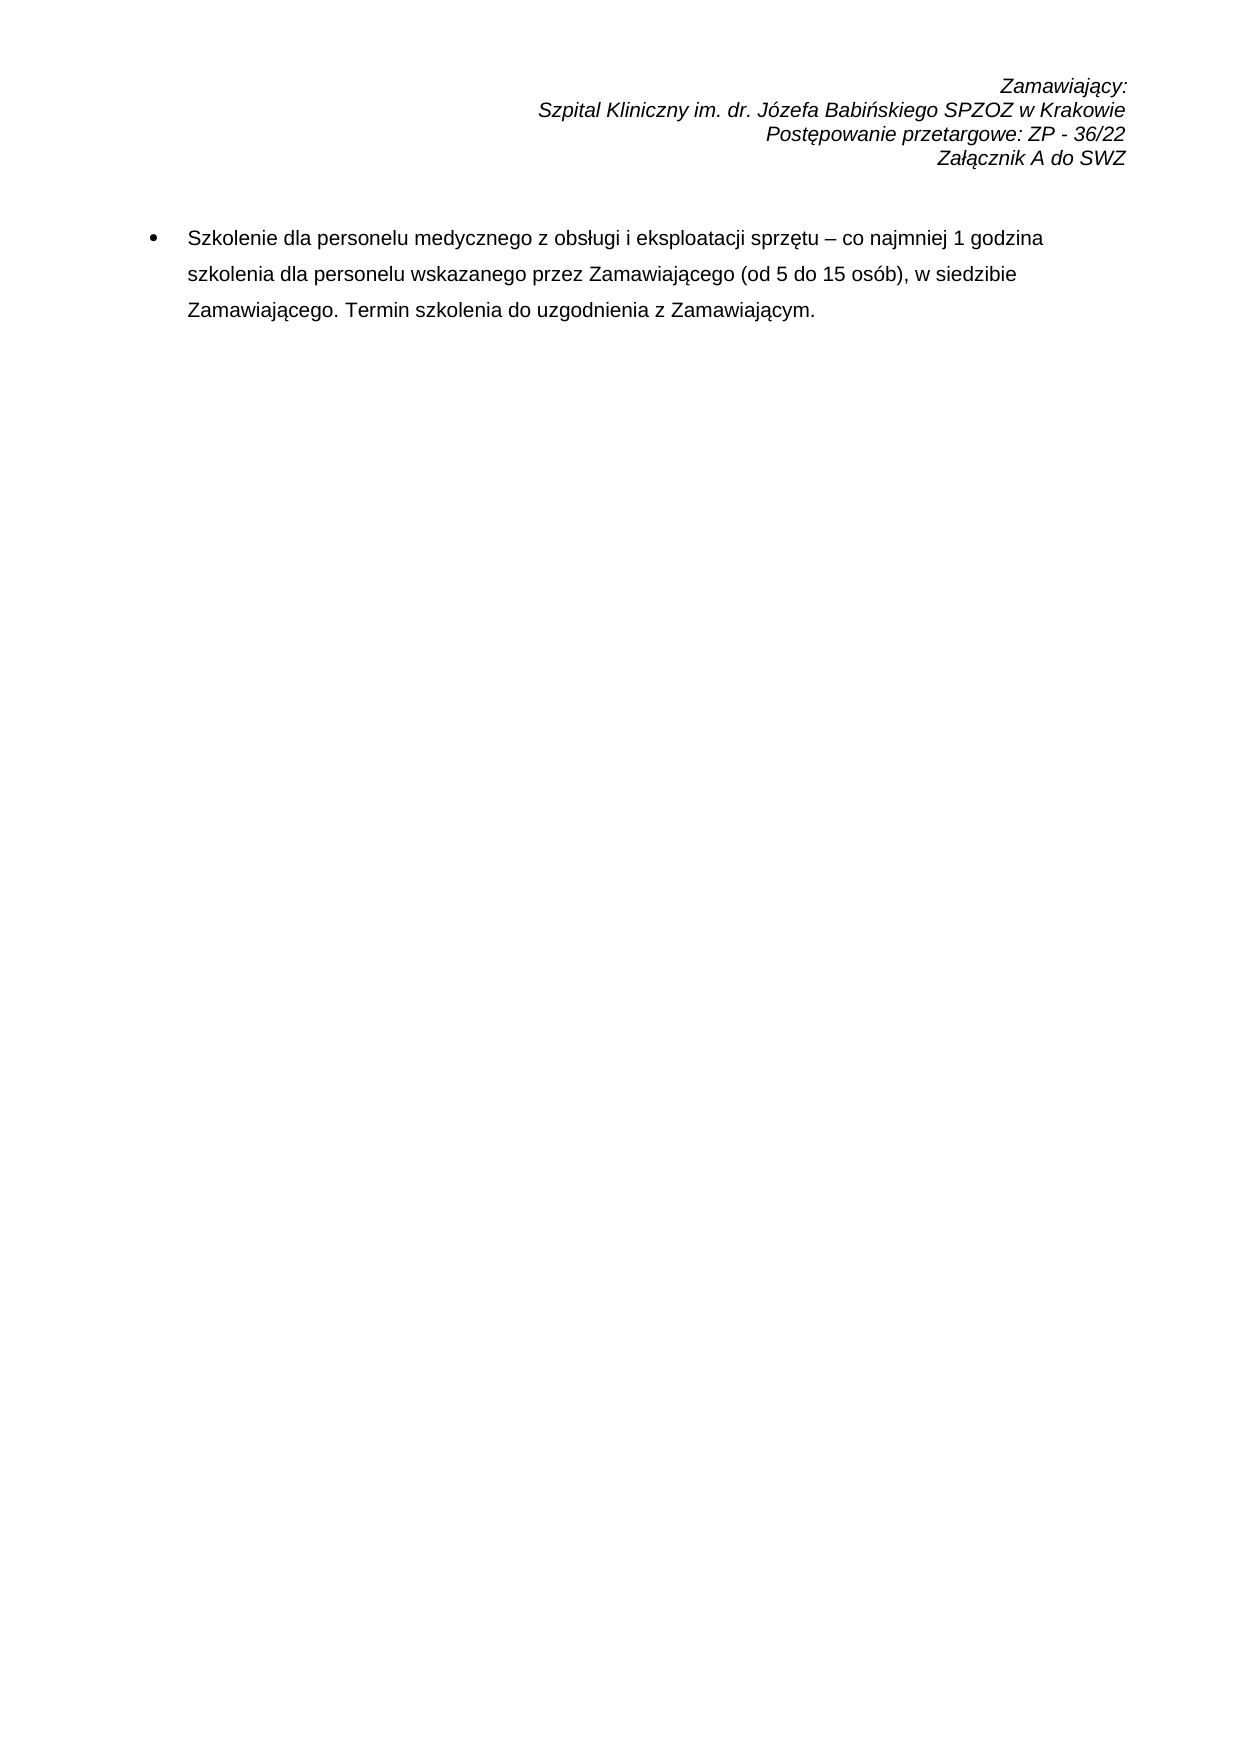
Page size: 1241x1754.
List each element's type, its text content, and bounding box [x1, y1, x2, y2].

list Szkolenie dla personelu medycznego z obsługi i eksploatacji sprzętu – co najmniej 1 godzina szkolenia dla personelu wskazanego przez Zamawiającego (od 5 do 15 osób), w siedzibie Zamawiającego. Termin szkolenia do uzgodnienia z Zamawiającym. [150, 226, 1128, 322]
